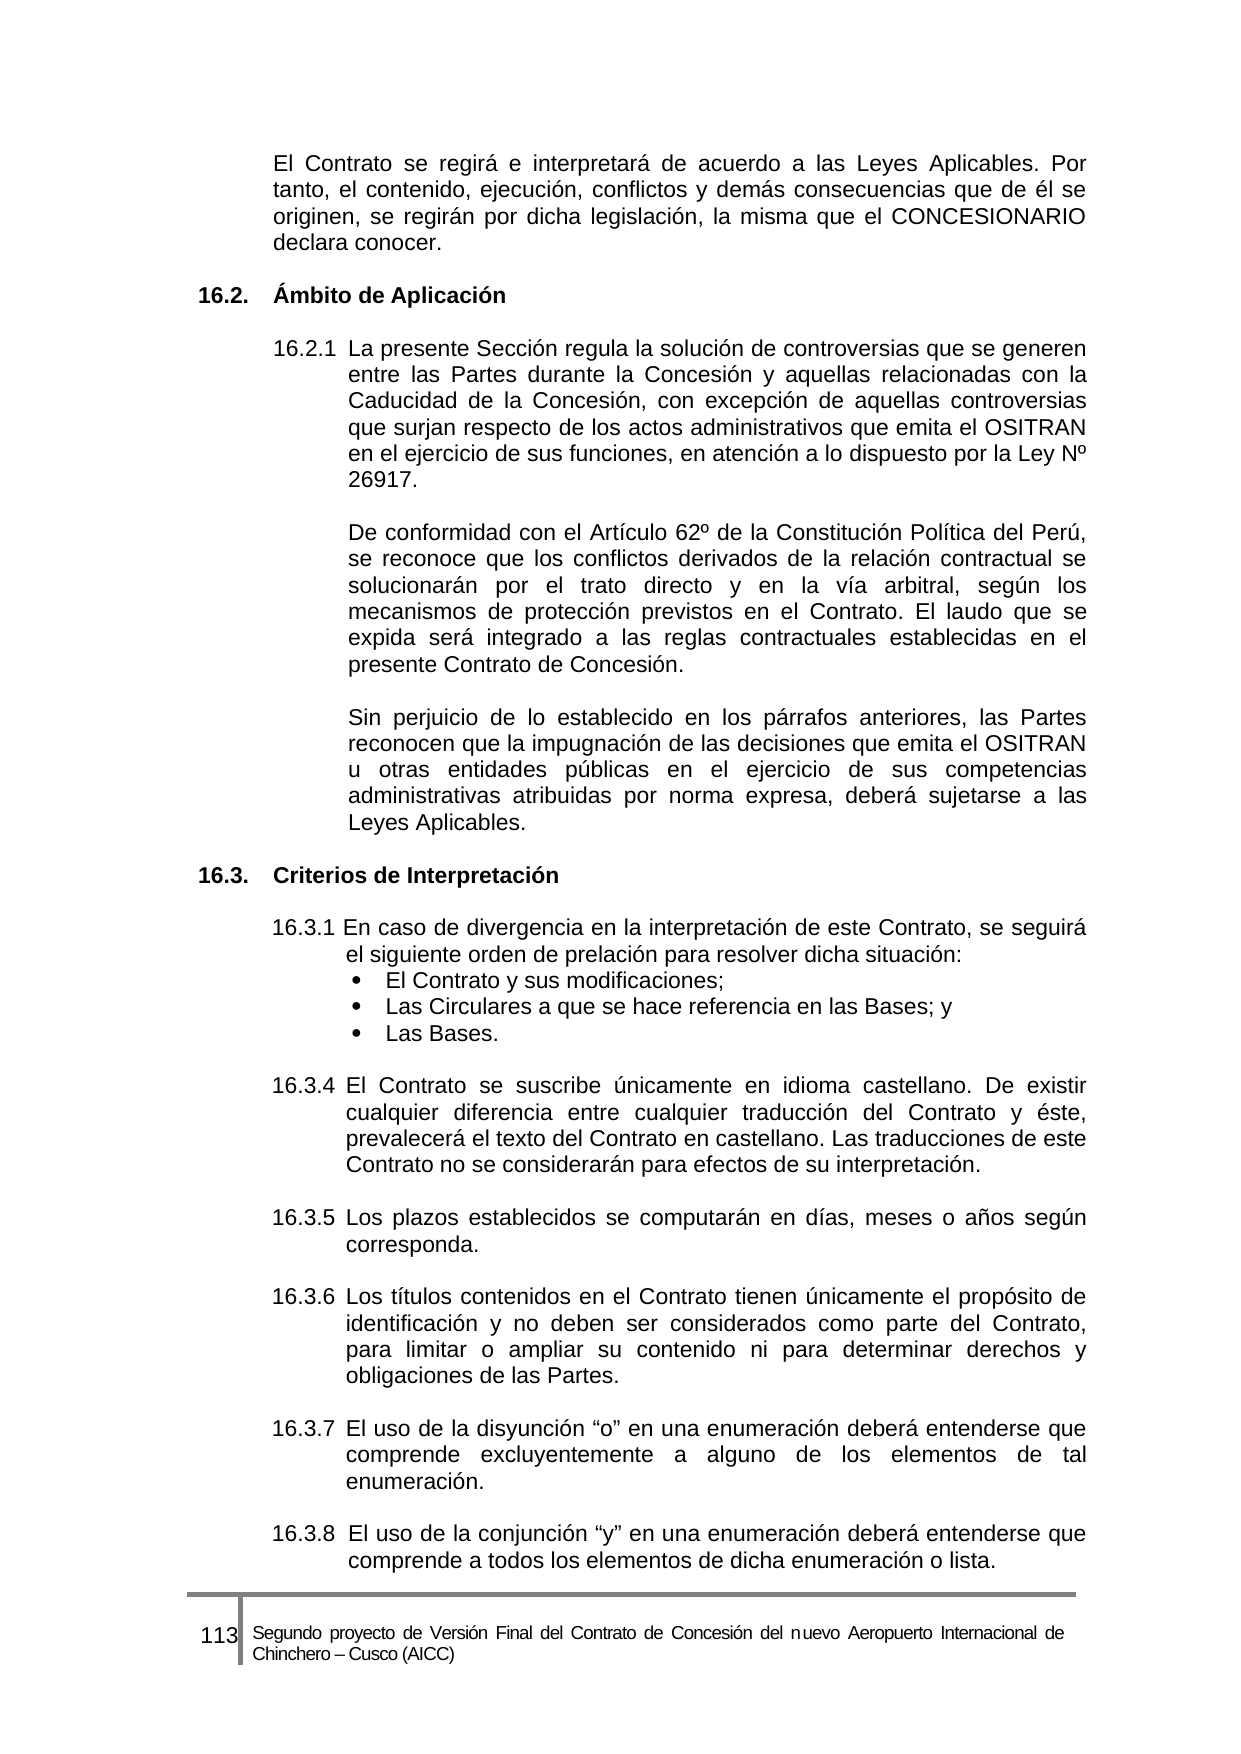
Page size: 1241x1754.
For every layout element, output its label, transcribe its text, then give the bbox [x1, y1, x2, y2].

text El Contrato se regirá e interpretará de acuerdo a las Leyes Aplicables. Por tanto, el contenido, ejecución, conflictos y demás consecuencias que de él se originen, se regirán por dicha legislación, la misma que el CONCESIONARIO declara conocer. [273, 150, 1087, 255]
text De conformidad con el Artículo 62º de la Constitución Política del Perú, se reconoce que los conflictos derivados de la relación contractual se solucionarán por el trato directo y en la vía arbitral, según los mecanismos de protección previstos en el Contrato. El laudo que se expida será integrado a las reglas contractuales establecidas en el presente Contrato de Concesión. [348, 519, 1087, 677]
text 16.3.1 En caso de divergencia en la interpretación de este Contrato, se seguirá el siguiente orden de prelación para resolver dicha situación: [272, 914, 1087, 967]
list Las Bases. [352, 1020, 1087, 1046]
list El Contrato y sus modificaciones; [352, 967, 1087, 993]
text 16.2.1 La presente Sección regula la solución de controversias que se generen entre las Partes durante la Concesión y aquellas relacionadas con la Caducidad de la Concesión, con excepción de aquellas controversias que surjan respecto de los actos administrativos que emita el OSITRAN en el ejercicio de sus funciones, en atención a lo dispuesto por la Ley Nº 26917. [273, 334, 1087, 493]
text 16.3.4 El Contrato se suscribe únicamente en idioma castellano. De existir cualquier diferencia entre cualquier traducción del Contrato y éste, prevalecerá el texto del Contrato en castellano. Las traducciones de este Contrato no se considerarán para efectos de su interpretación. [272, 1072, 1087, 1178]
text 16.3.8 El uso de la conjunción “y” en una enumeración deberá entenderse que comprende a todos los elementos de dicha enumeración o lista. [272, 1520, 1087, 1573]
list Ámbito de Aplicación [198, 282, 1087, 308]
text Sin perjuicio de lo establecido en los párrafos anteriores, las Partes reconocen que la impugnación de las decisiones que emita el OSITRAN u otras entidades públicas en el ejercicio de sus competencias administrativas atribuidas por norma expresa, deberá sujetarse a las Leyes Aplicables. [348, 703, 1087, 835]
text 16.3.7 El uso de la disyunción “o” en una enumeración deberá entenderse que comprende excluyentemente a alguno de los elementos de tal enumeración. [272, 1415, 1087, 1494]
list Criterios de Interpretación [198, 862, 1087, 888]
text 16.3.6 Los títulos contenidos en el Contrato tienen únicamente el propósito de identificación y no deben ser considerados como parte del Contrato, para limitar o ampliar su contenido ni para determinar derechos y obligaciones de las Partes. [272, 1283, 1087, 1389]
list Las Circulares a que se hace referencia en las Bases; y [352, 993, 1087, 1020]
text 16.3.5 Los plazos establecidos se computarán en días, meses o años según corresponda. [272, 1204, 1087, 1257]
